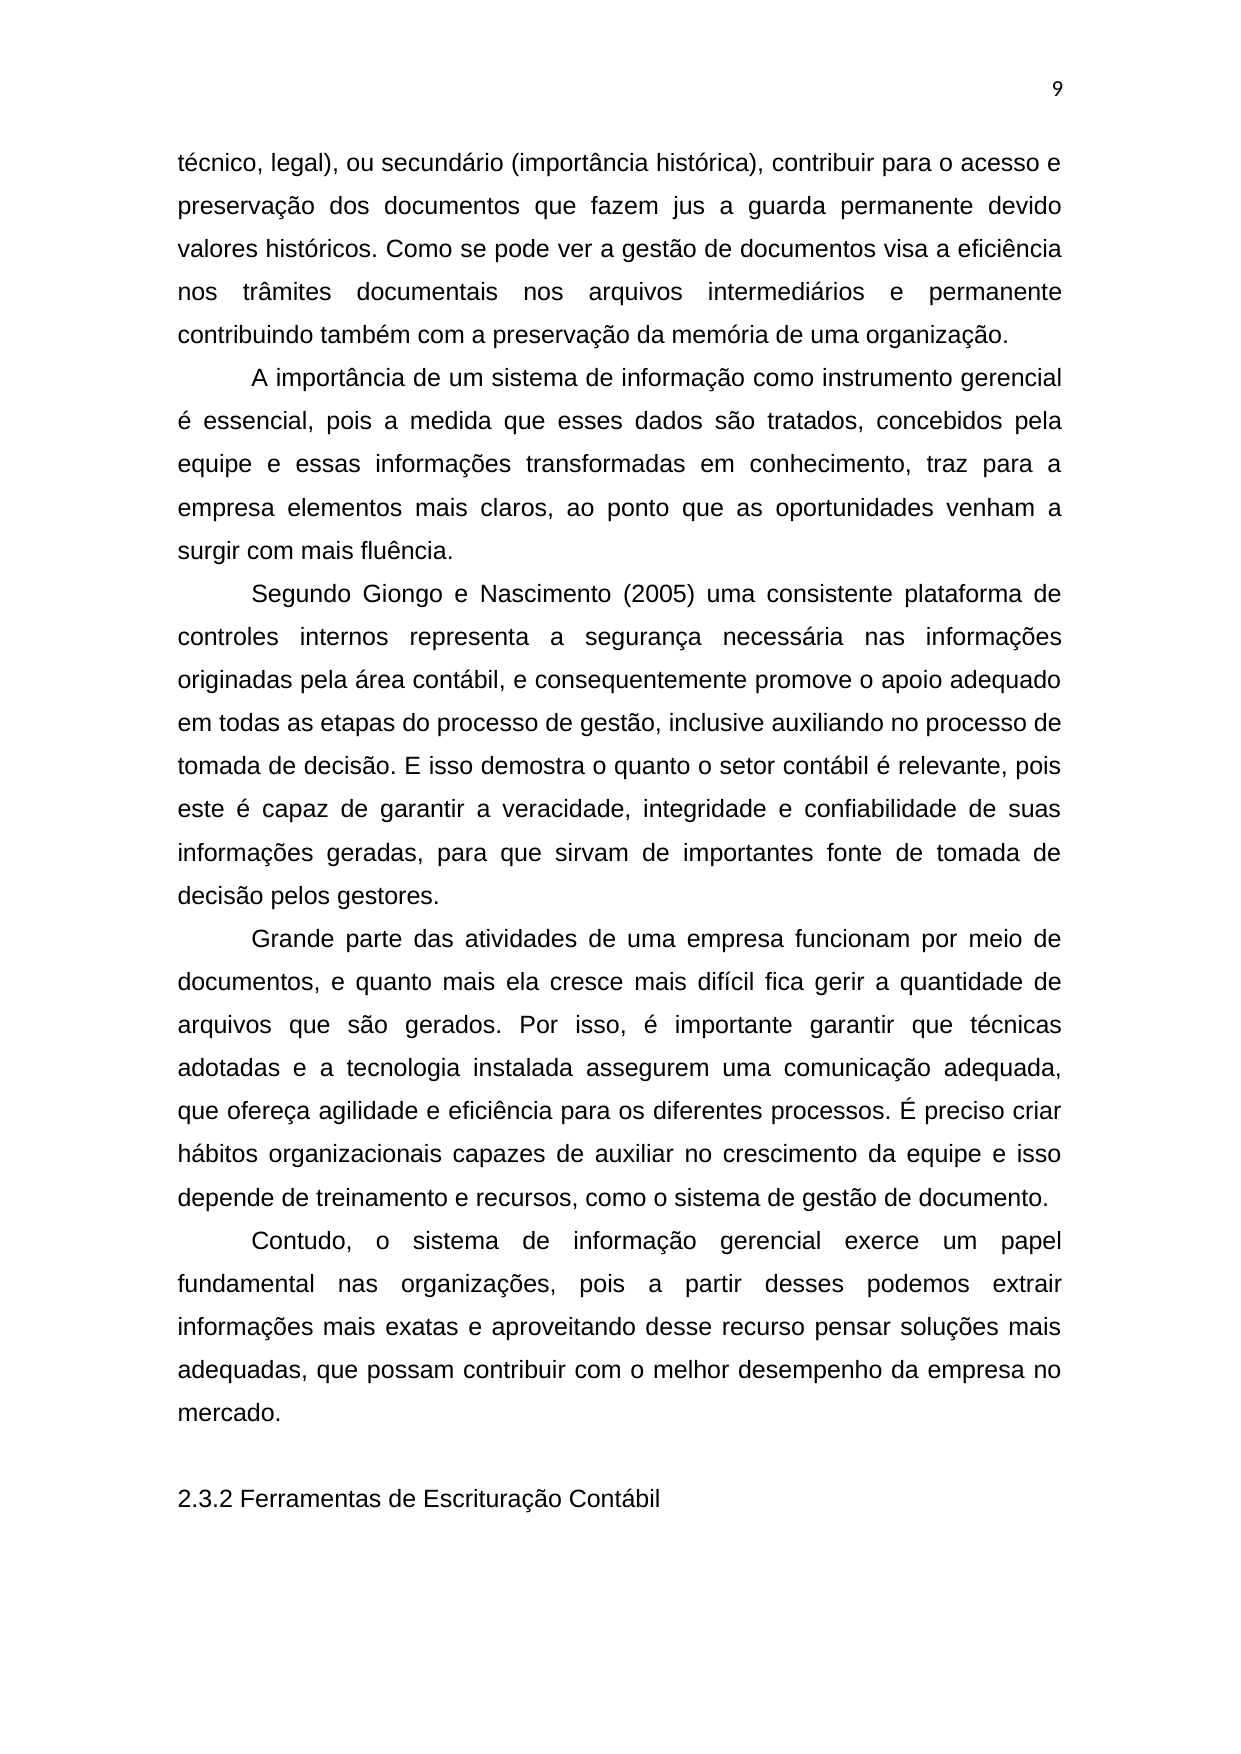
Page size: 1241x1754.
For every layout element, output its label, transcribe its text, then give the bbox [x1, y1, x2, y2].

list Segundo Giongo e Nascimento (2005) uma consistente plataforma de controles internos representa a segurança necessária nas informações originadas pela área contábil, e consequentemente promove o apoio adequado em todas as etapas do processo de gestão, inclusive auxiliando no processo de tomada de decisão. E isso demostra o quanto o setor contábil é relevante, pois este é capaz de garantir a veracidade, integridade e confiabilidade de suas informações geradas, para que sirvam de importantes fonte de tomada de decisão pelos gestores. [177, 579, 1063, 909]
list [177, 148, 1063, 349]
list Grande parte das atividades de uma empresa funcionam por meio de documentos, e quanto mais ela cresce mais difícil fica gerir a quantidade de arquivos que são gerados. Por isso, é importante garantir que técnicas adotadas e a tecnologia instalada assegurem uma comunicação adequada, que ofereça agilidade e eficiência para os diferentes processos. É preciso criar hábitos organizacionais capazes de auxiliar no crescimento da equipe e isso depende de treinamento e recursos, como o sistema de gestão de documento. [177, 924, 1063, 1211]
list A importância de um sistema de informação como instrumento gerencial é essencial, pois a medida que esses dados são tratados, concebidos pela equipe e essas informações transformadas em conhecimento, traz para a empresa elementos mais claros, ao ponto que as oportunidades venham a surgir com mais fluência. [177, 363, 1063, 564]
list 2.3.2 Ferramentas de Escrituração Contábil [177, 1484, 1063, 1513]
list Contudo, o sistema de informação gerencial exerce um papel fundamental nas organizações, pois a partir desses podemos extrair informações mais exatas e aproveitando desse recurso pensar soluções mais adequadas, que possam contribuir com o melhor desempenho da empresa no mercado. [177, 1226, 1063, 1427]
